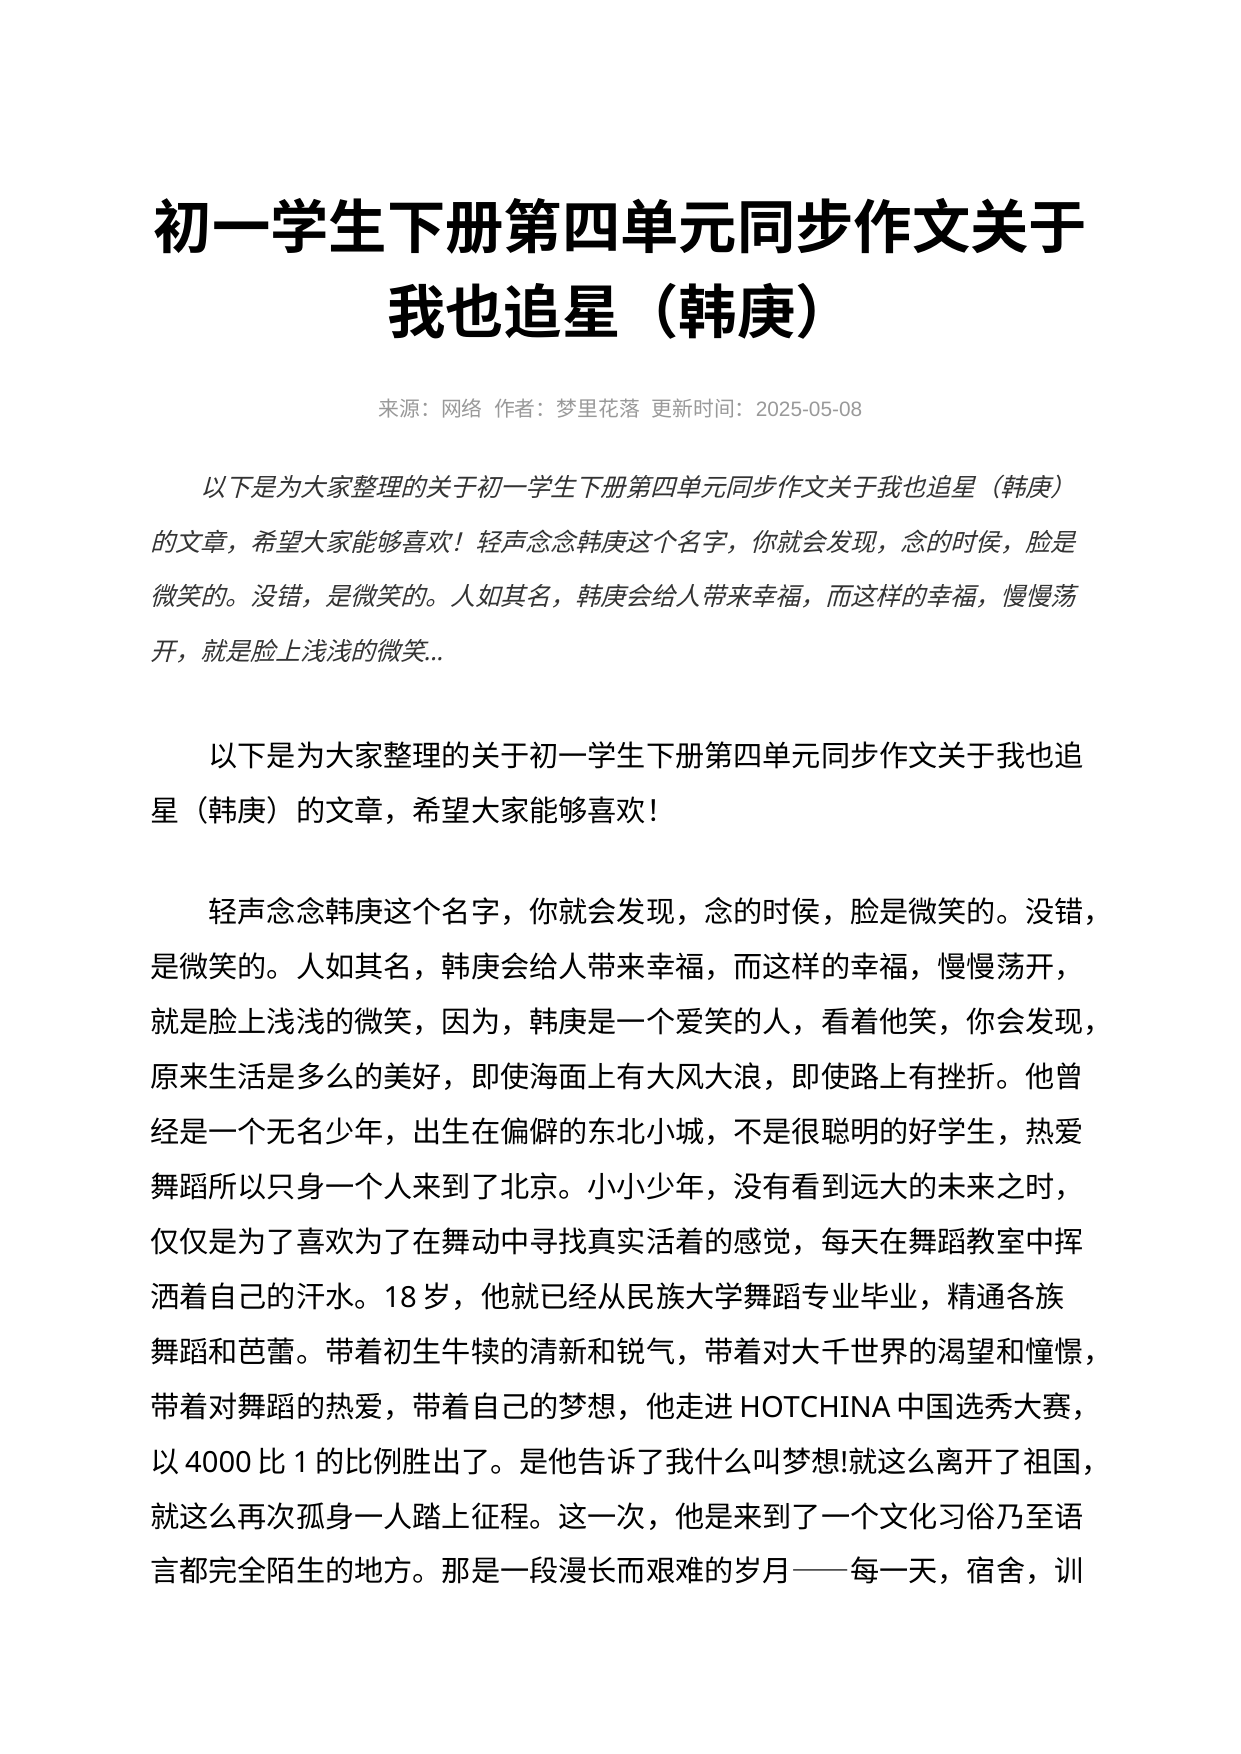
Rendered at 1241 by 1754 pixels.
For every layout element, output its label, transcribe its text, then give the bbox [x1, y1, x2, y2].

subtitle 初一学生下册第四单元同步作文关于我也追星（韩庚） [150, 181, 1090, 350]
text 以下是为大家整理的关于初一学生下册第四单元同步作文关于我也追星（韩庚）的文章，希望大家能够喜欢！ [150, 732, 1090, 829]
text 以下是为大家整理的关于初一学生下册第四单元同步作文关于我也追星（韩庚）的文章，希望大家能够喜欢！轻声念念韩庚这个名字，你就会发现，念的时侯，脸是微笑的。没错，是微笑的。人如其名，韩庚会给人带来幸福，而这样的幸福，慢慢荡开，就是脸上浅浅的微笑... [150, 468, 1090, 667]
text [150, 889, 1090, 1590]
text 来源：网络 作者：梦里花落 更新时间：2025-05-08 [150, 397, 1090, 421]
